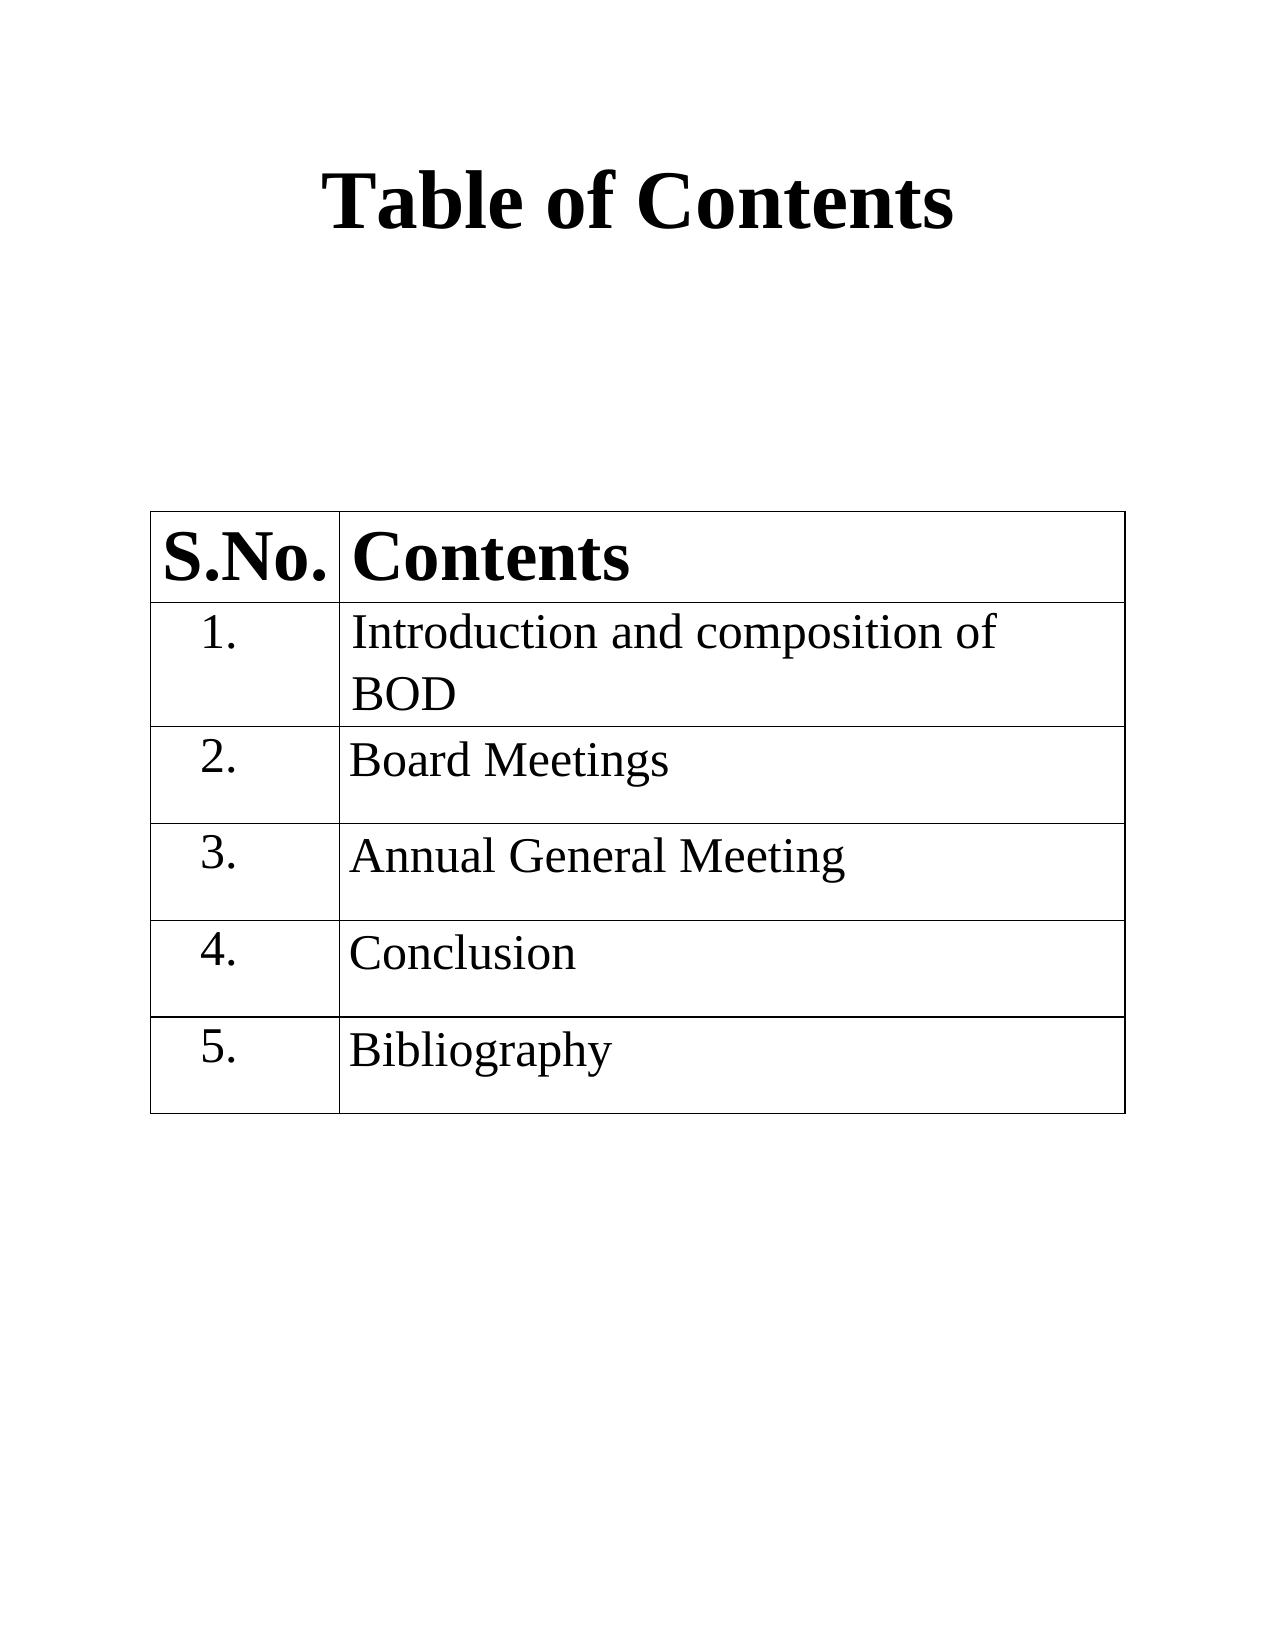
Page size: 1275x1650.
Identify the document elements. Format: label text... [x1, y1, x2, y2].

table_cell 4. [151, 921, 339, 1016]
table_cell 1. [151, 603, 339, 726]
text Table of Contents [139, 150, 1136, 246]
table_cell 5. [151, 1018, 339, 1113]
table_cell Bibliography [340, 1018, 1124, 1113]
table_cell Conclusion [340, 921, 1124, 1016]
table_cell Annual General Meeting [340, 824, 1124, 919]
table_header S.No. [151, 512, 339, 602]
table_cell 2. [151, 727, 339, 823]
table_cell 3. [151, 824, 339, 919]
table_header Contents [340, 512, 1124, 602]
table_cell Board Meetings [340, 727, 1124, 823]
table_cell Introduction and composition of BOD [340, 603, 1124, 726]
